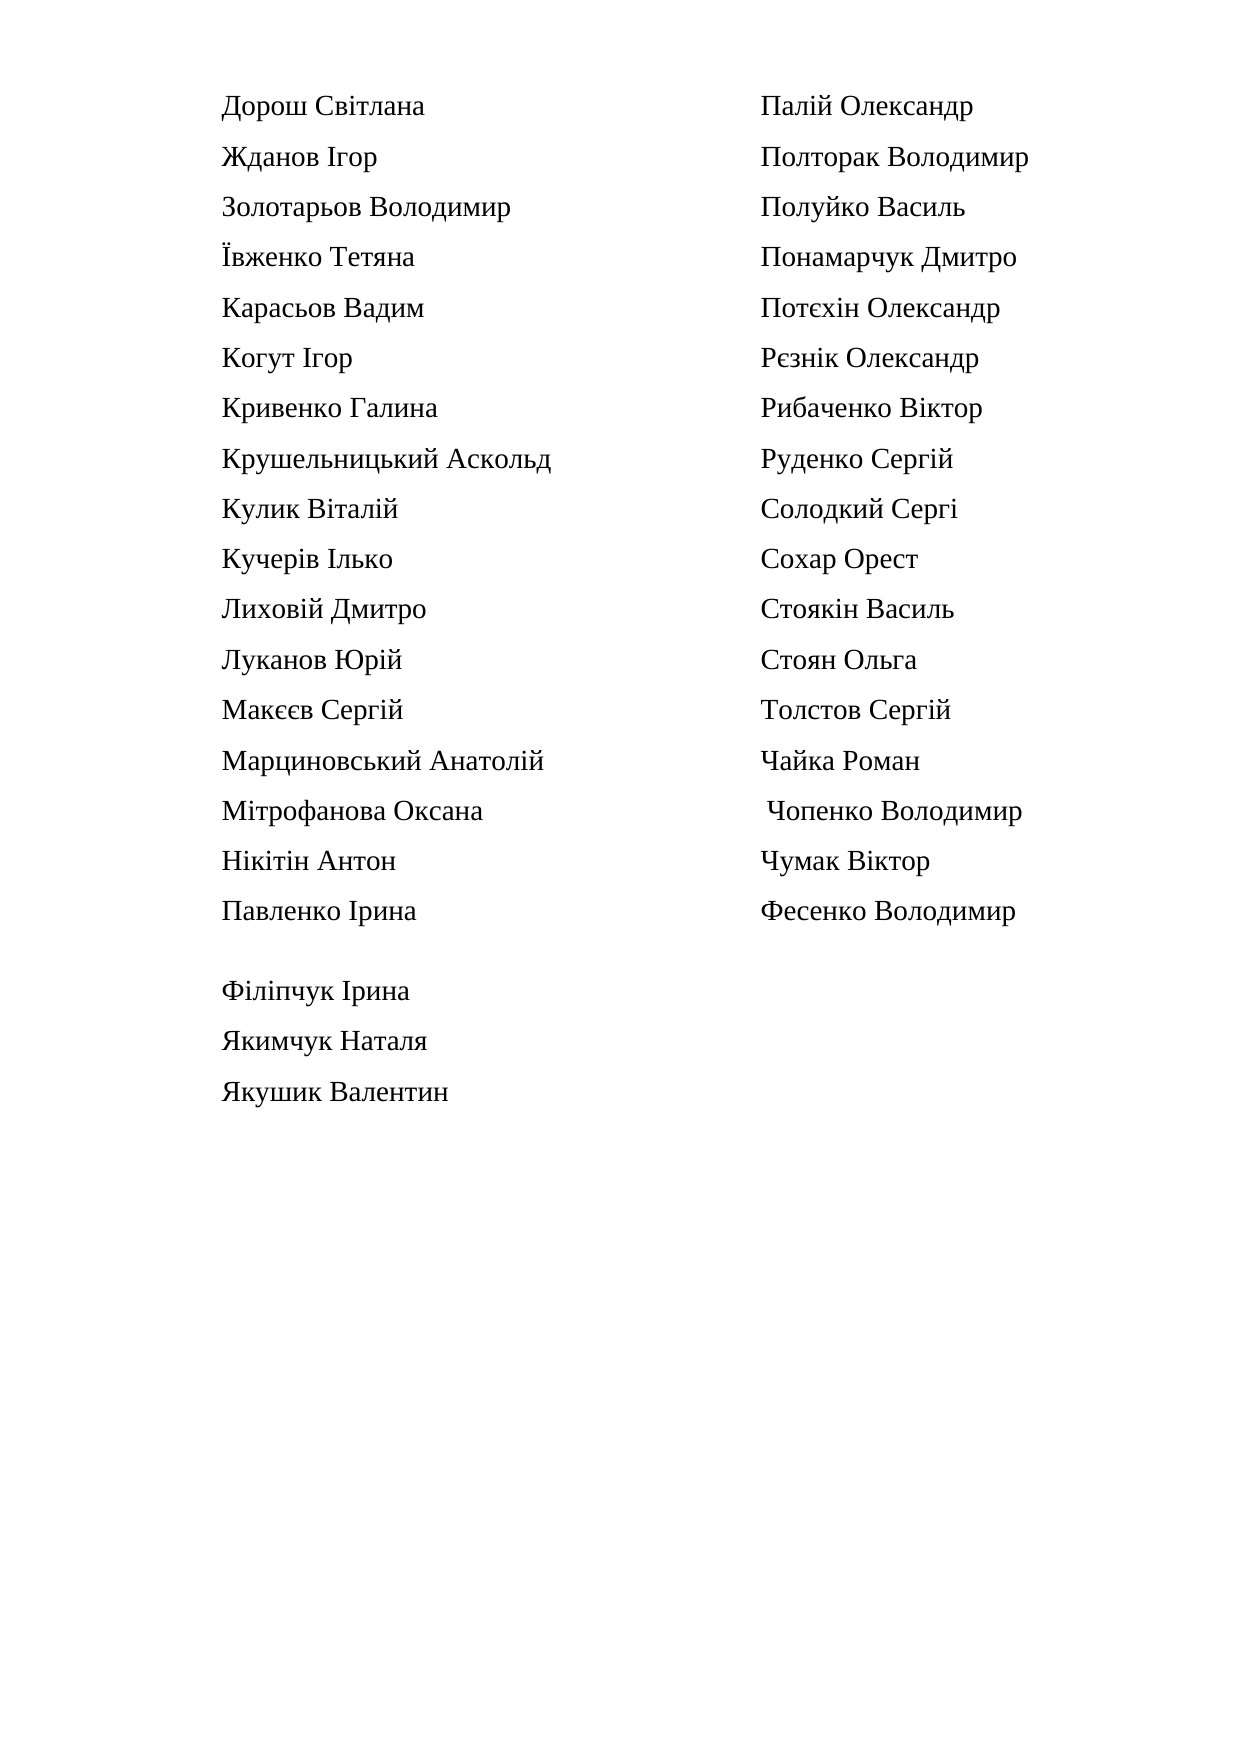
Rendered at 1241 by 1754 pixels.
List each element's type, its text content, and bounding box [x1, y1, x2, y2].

text Ївженко Тетяна [148, 239, 613, 273]
text Чумак Віктор [686, 843, 1152, 877]
text Дорош Світлана [148, 88, 613, 122]
text Толстов Сергій [686, 692, 1152, 726]
text Сохар Орест [686, 541, 1152, 575]
text Філіпчук Ірина [148, 973, 613, 1007]
text Кривенко Галина [148, 390, 613, 424]
text Чопенко Володимир [686, 793, 1152, 826]
text Лиховій Дмитро [148, 592, 613, 625]
text Стоян Ольга [686, 642, 1152, 676]
text Полторак Володимир [686, 139, 1152, 172]
text Якимчук Наталя [148, 1023, 613, 1057]
text Карасьов Вадим [148, 290, 613, 323]
text Потєхін Олександр [686, 290, 1152, 323]
text Якушик Валентин [148, 1074, 613, 1107]
text Солодкий Сергі [686, 491, 1152, 524]
text Рєзнік Олександр [686, 340, 1152, 374]
text Марциновський Анатолій [148, 743, 613, 776]
text Понамарчук Дмитро [686, 239, 1152, 273]
text Павленко Ірина [148, 893, 613, 927]
text Стоякін Василь [686, 592, 1152, 625]
text Жданов Ігор [148, 139, 613, 172]
text Кулик Віталій [148, 491, 613, 524]
text Рибаченко Віктор [686, 390, 1152, 424]
text Макєєв Сергій [148, 692, 613, 726]
text Полуйко Василь [686, 189, 1152, 223]
text Крушельницький Аскольд [148, 441, 613, 474]
text Фесенко Володимир [686, 893, 1152, 927]
text Чайка Роман [686, 743, 1152, 776]
text Руденко Сергій [686, 441, 1152, 474]
text Кучерів Ілько [148, 541, 613, 575]
text Золотарьов Володимир [148, 189, 613, 223]
text Когут Ігор [148, 340, 613, 374]
text Палій Олександр [686, 88, 1152, 122]
text Нікітін Антон [148, 843, 613, 877]
text Луканов Юрій [148, 642, 613, 676]
text Мітрофанова Оксана [148, 793, 613, 826]
